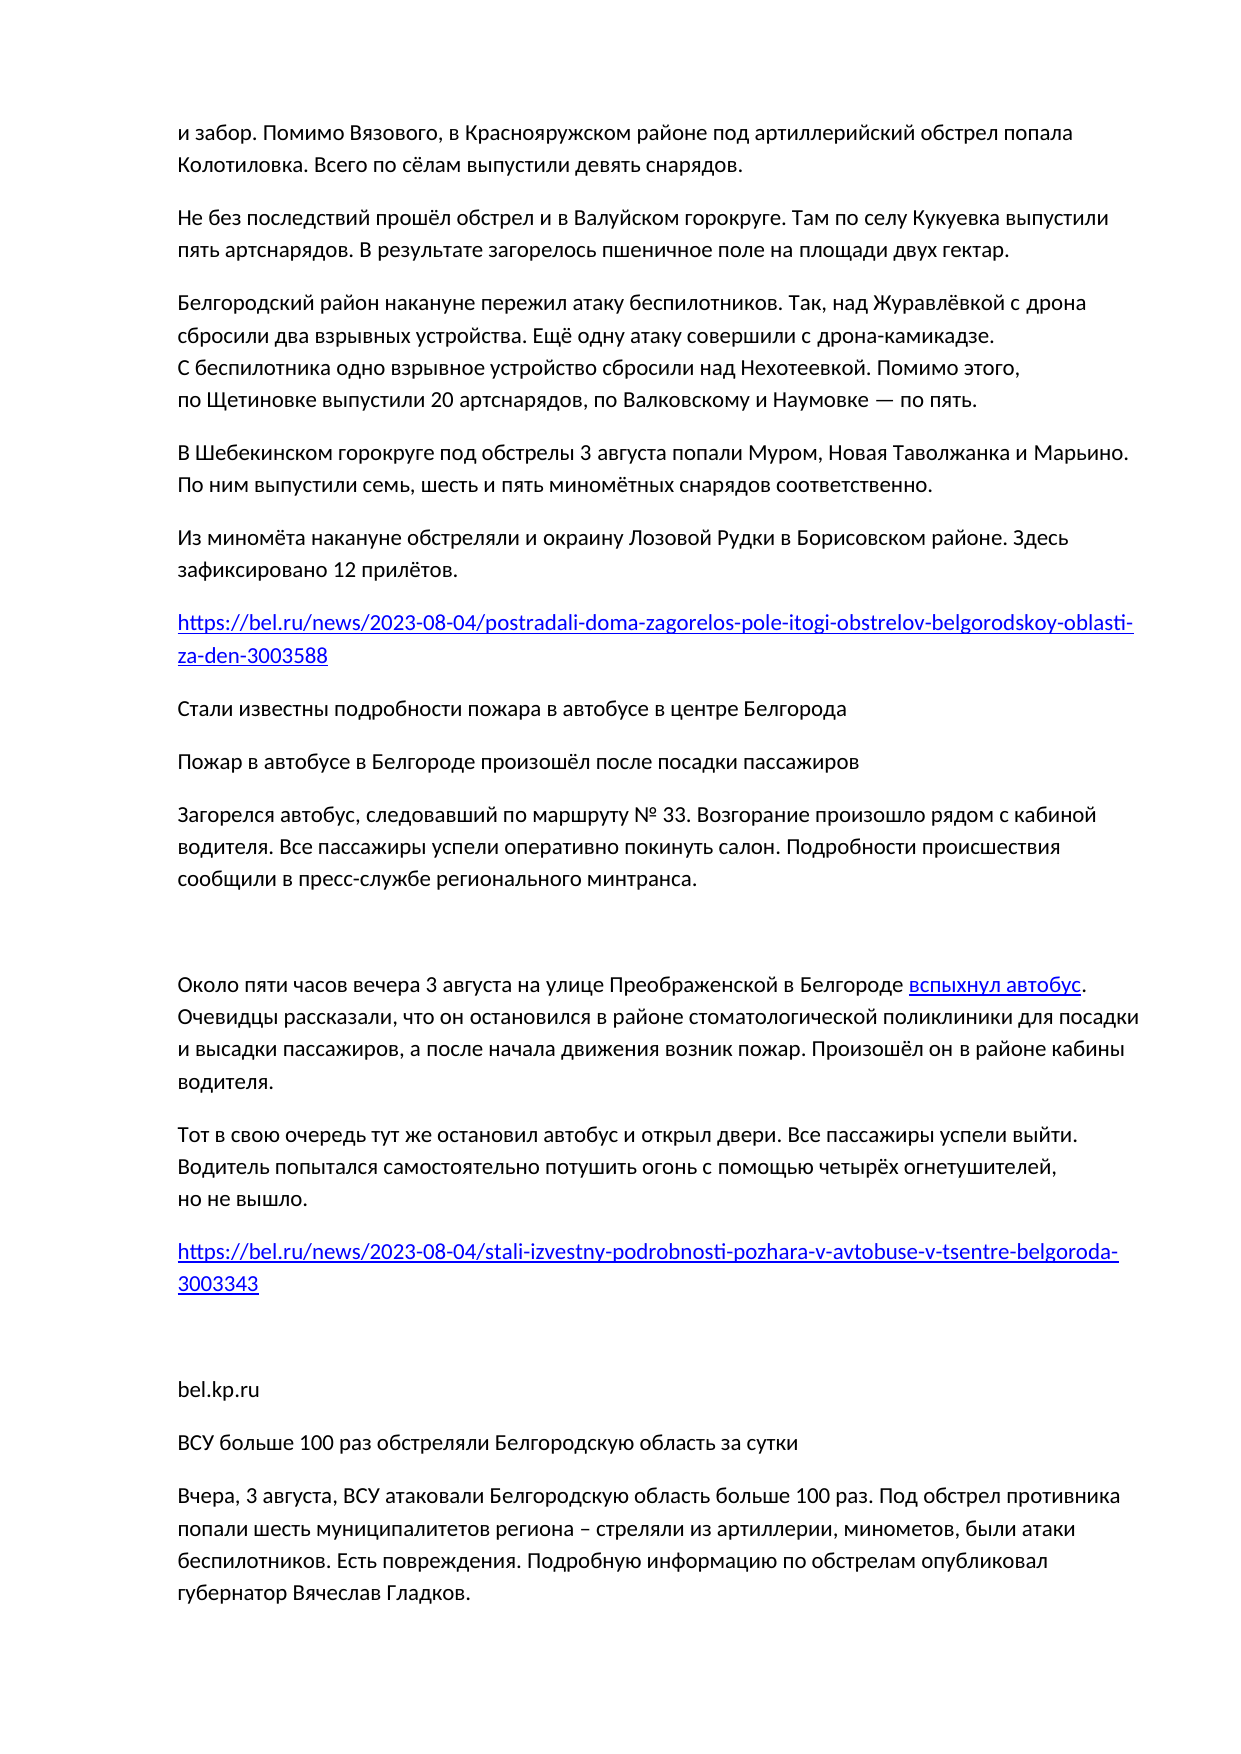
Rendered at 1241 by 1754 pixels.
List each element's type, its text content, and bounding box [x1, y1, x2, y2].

text bel.kp.ru [177, 1375, 1152, 1403]
text https://bel.ru/news/2023-08-04/stali-izvestny-podrobnosti-pozhara-v-avtobuse-v-tsentre-belgoroda-3003343 [177, 1237, 1152, 1297]
text Стали известны подробности пожара в автобусе в центре Белгорода [177, 694, 1152, 722]
text Пожар в автобусе в Белгороде произошёл после посадки пассажиров [177, 747, 1152, 775]
text В Шебекинском горокруге под обстрелы 3 августа попали Муром, Новая Таволжанка и Марьино. По ним выпустили семь, шесть и пять миномётных снарядов соответственно. [177, 438, 1152, 498]
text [177, 118, 1152, 178]
text https://bel.ru/news/2023-08-04/postradali-doma-zagorelos-pole-itogi-obstrelov-belgorodskoy-oblasti-za-den-3003588 [177, 608, 1152, 669]
text Около пяти часов вечера 3 августа на улице Преображенской в Белгороде вспыхнул автобус. Очевидцы рассказали, что он остановился в районе стоматологической поликлиники для посадки и высадки пассажиров, а после начала движения возник пожар. Произошёл он в районе кабины водителя. [177, 970, 1152, 1095]
text Белгородский район накануне пережил атаку беспилотников. Так, над Журавлёвкой с дрона сбросили два взрывных устройства. Ещё одну атаку совершили с дрона-камикадзе. С беспилотника одно взрывное устройство сбросили над Нехотеевкой. Помимо этого, по Щетиновке выпустили 20 артснарядов, по Валковскому и Наумовке — по пять. [177, 288, 1152, 413]
text Не без последствий прошёл обстрел и в Валуйском горокруге. Там по селу Кукуевка выпустили пять артснарядов. В результате загорелось пшеничное поле на площади двух гектар. [177, 203, 1152, 263]
text Вчера, 3 августа, ВСУ атаковали Белгородскую область больше 100 раз. Под обстрел противника попали шесть муниципалитетов региона – стреляли из артиллерии, минометов, были атаки беспилотников. Есть повреждения. Подробную информацию по обстрелам опубликовал губернатор Вячеслав Гладков. [177, 1481, 1152, 1606]
text Загорелся автобус, следовавший по маршруту № 33. Возгорание произошло рядом с кабиной водителя. Все пассажиры успели оперативно покинуть салон. Подробности происшествия сообщили в пресс-службе регионального минтранса. [177, 800, 1152, 892]
text ВСУ больше 100 раз обстреляли Белгородскую область за сутки [177, 1428, 1152, 1456]
text Тот в свою очередь тут же остановил автобус и открыл двери. Все пассажиры успели выйти. Водитель попытался самостоятельно потушить огонь с помощью четырёх огнетушителей, но не вышло. [177, 1120, 1152, 1212]
text Из миномёта накануне обстреляли и окраину Лозовой Рудки в Борисовском районе. Здесь зафиксировано 12 прилётов. [177, 523, 1152, 583]
